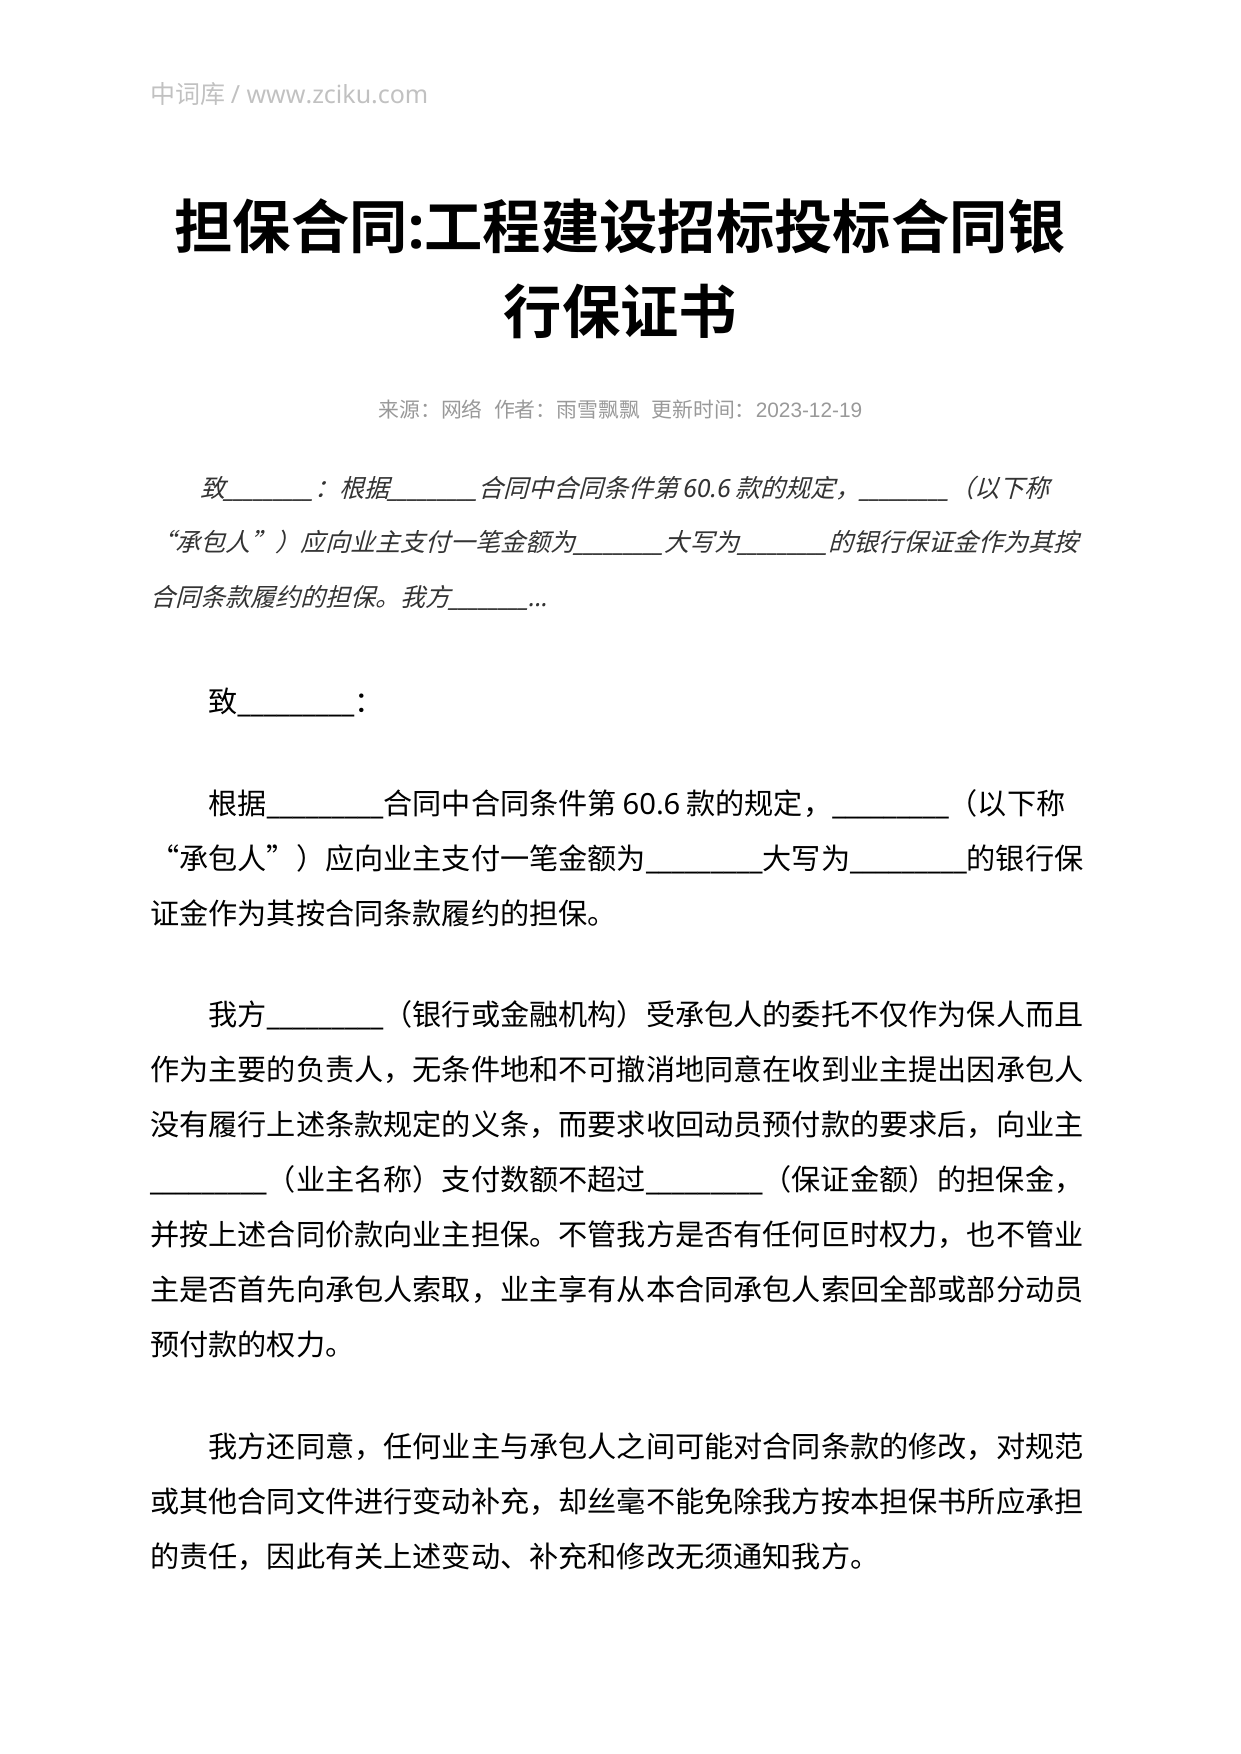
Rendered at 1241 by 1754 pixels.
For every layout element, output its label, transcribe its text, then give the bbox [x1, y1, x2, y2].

text 来源：网络 作者：雨雪飘飘 更新时间：2023-12-19 [150, 397, 1090, 421]
subtitle 担保合同:工程建设招标投标合同银行保证书 [150, 181, 1090, 351]
text 致_________：根据_________合同中合同条件第60.6款的规定，_________（以下称“承包人”）应向业主支付一笔金额为_________大写为_________的银行保证金作为其按合同条款履约的担保。我方________... [150, 468, 1090, 613]
text 我方_________（银行或金融机构）受承包人的委托不仅作为保人而且作为主要的负责人，无条件地和不可撤消地同意在收到业主提出因承包人没有履行上述条款规定的义条，而要求收回动员预付款的要求后，向业主_________（业主名称）支付数额不超过_________（保证金额）的担保金，并按上述合同价款向业主担保。不管我方是否有任何叵时权力，也不管业主是否首先向承包人索取，业主享有从本合同承包人索回全部或部分动员预付款的权力。 [150, 992, 1090, 1364]
text 致_________： [150, 678, 1090, 721]
text 根据_________合同中合同条件第60.6款的规定，_________（以下称“承包人”）应向业主支付一笔金额为_________大写为_________的银行保证金作为其按合同条款履约的担保。 [150, 780, 1090, 932]
text 我方还同意，任何业主与承包人之间可能对合同条款的修改，对规范或其他合同文件进行变动补充，却丝毫不能免除我方按本担保书所应承担的责任，因此有关上述变动、补充和修改无须通知我方。 [150, 1423, 1090, 1575]
